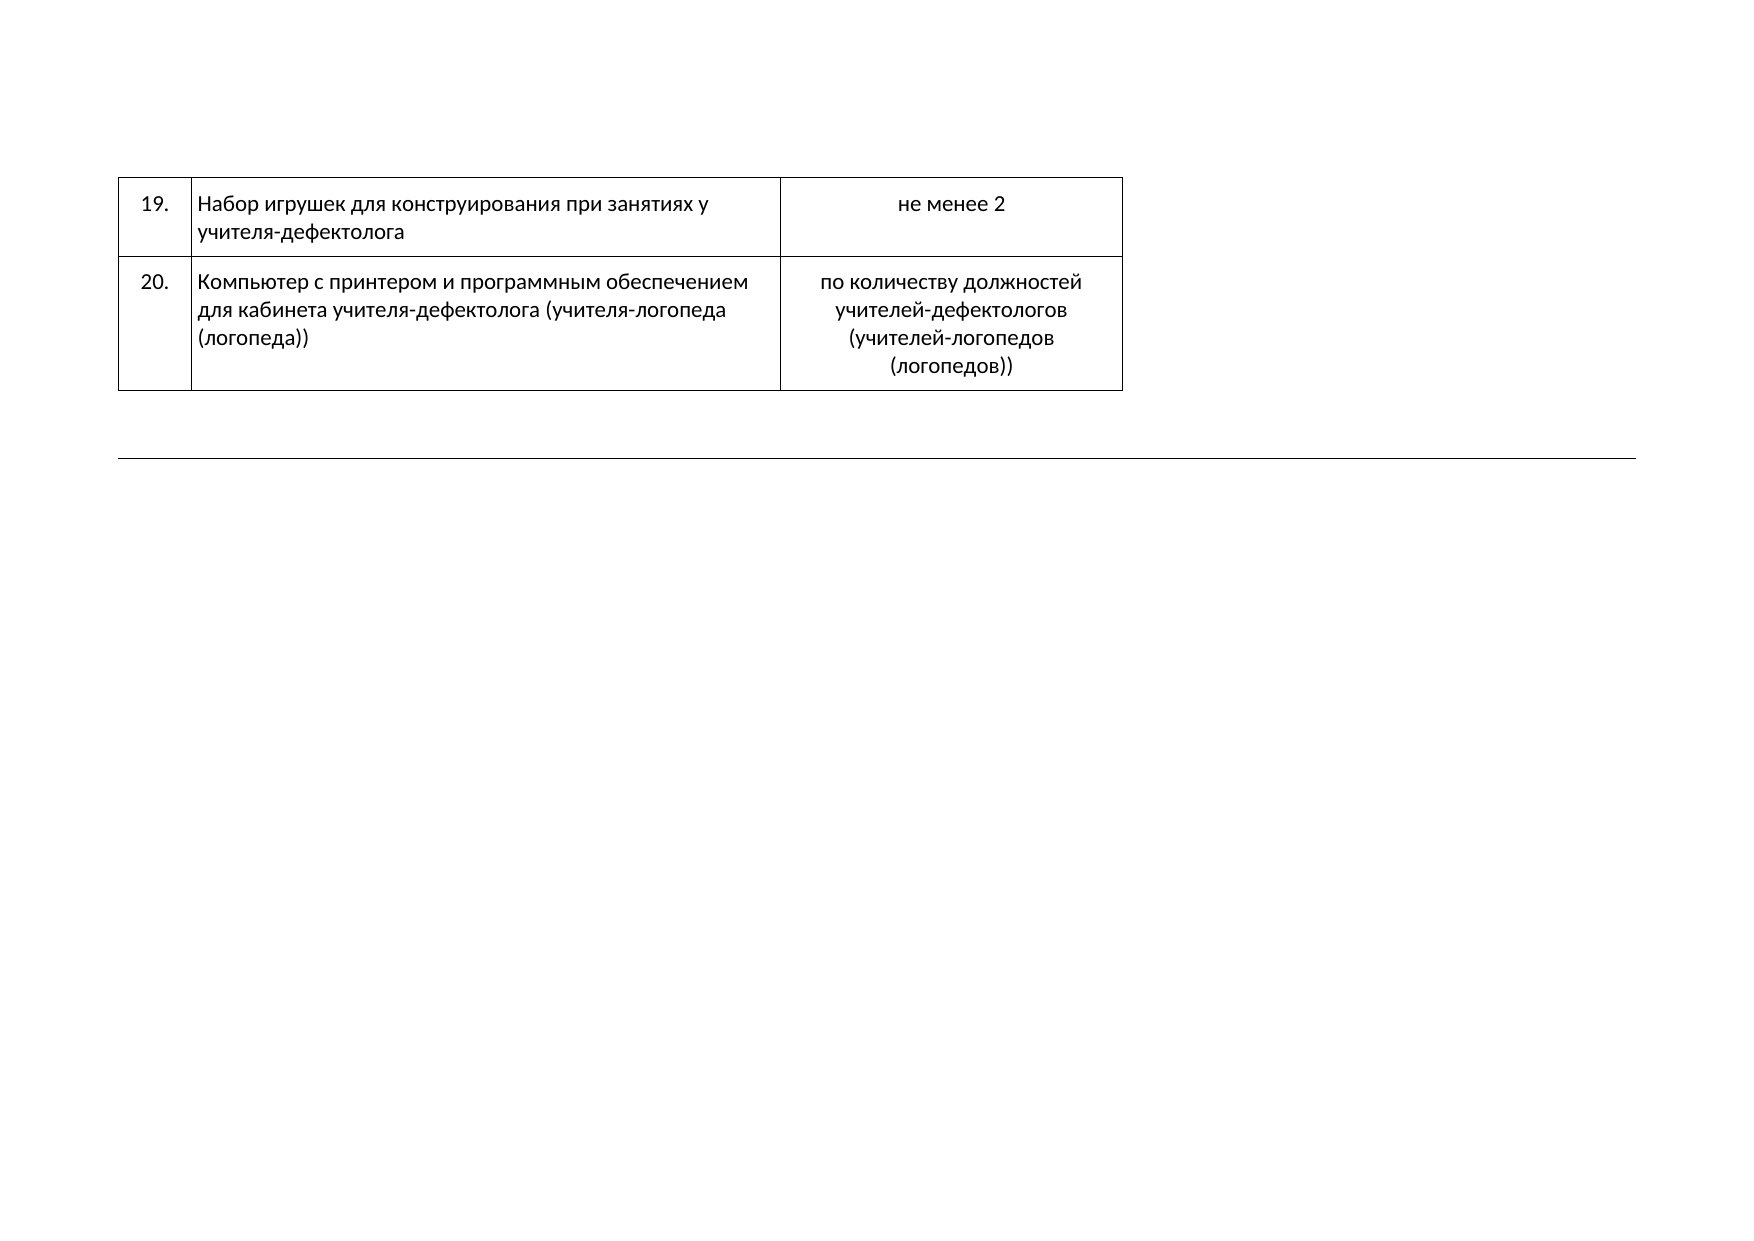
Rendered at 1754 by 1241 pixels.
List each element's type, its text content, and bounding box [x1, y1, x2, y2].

table_cell 20. [119, 257, 191, 390]
table_cell не менее 2 [781, 178, 1122, 256]
table_cell 19. [119, 178, 191, 256]
table_cell Компьютер с принтером и программным обеспечением для кабинета учителя-дефектолога (учителя-логопеда (логопеда)) [192, 257, 780, 390]
table_cell по количеству должностей учителей-дефектологов (учителей-логопедов (логопедов)) [781, 257, 1122, 390]
table_cell Набор игрушек для конструирования при занятиях у учителя-дефектолога [192, 178, 780, 256]
